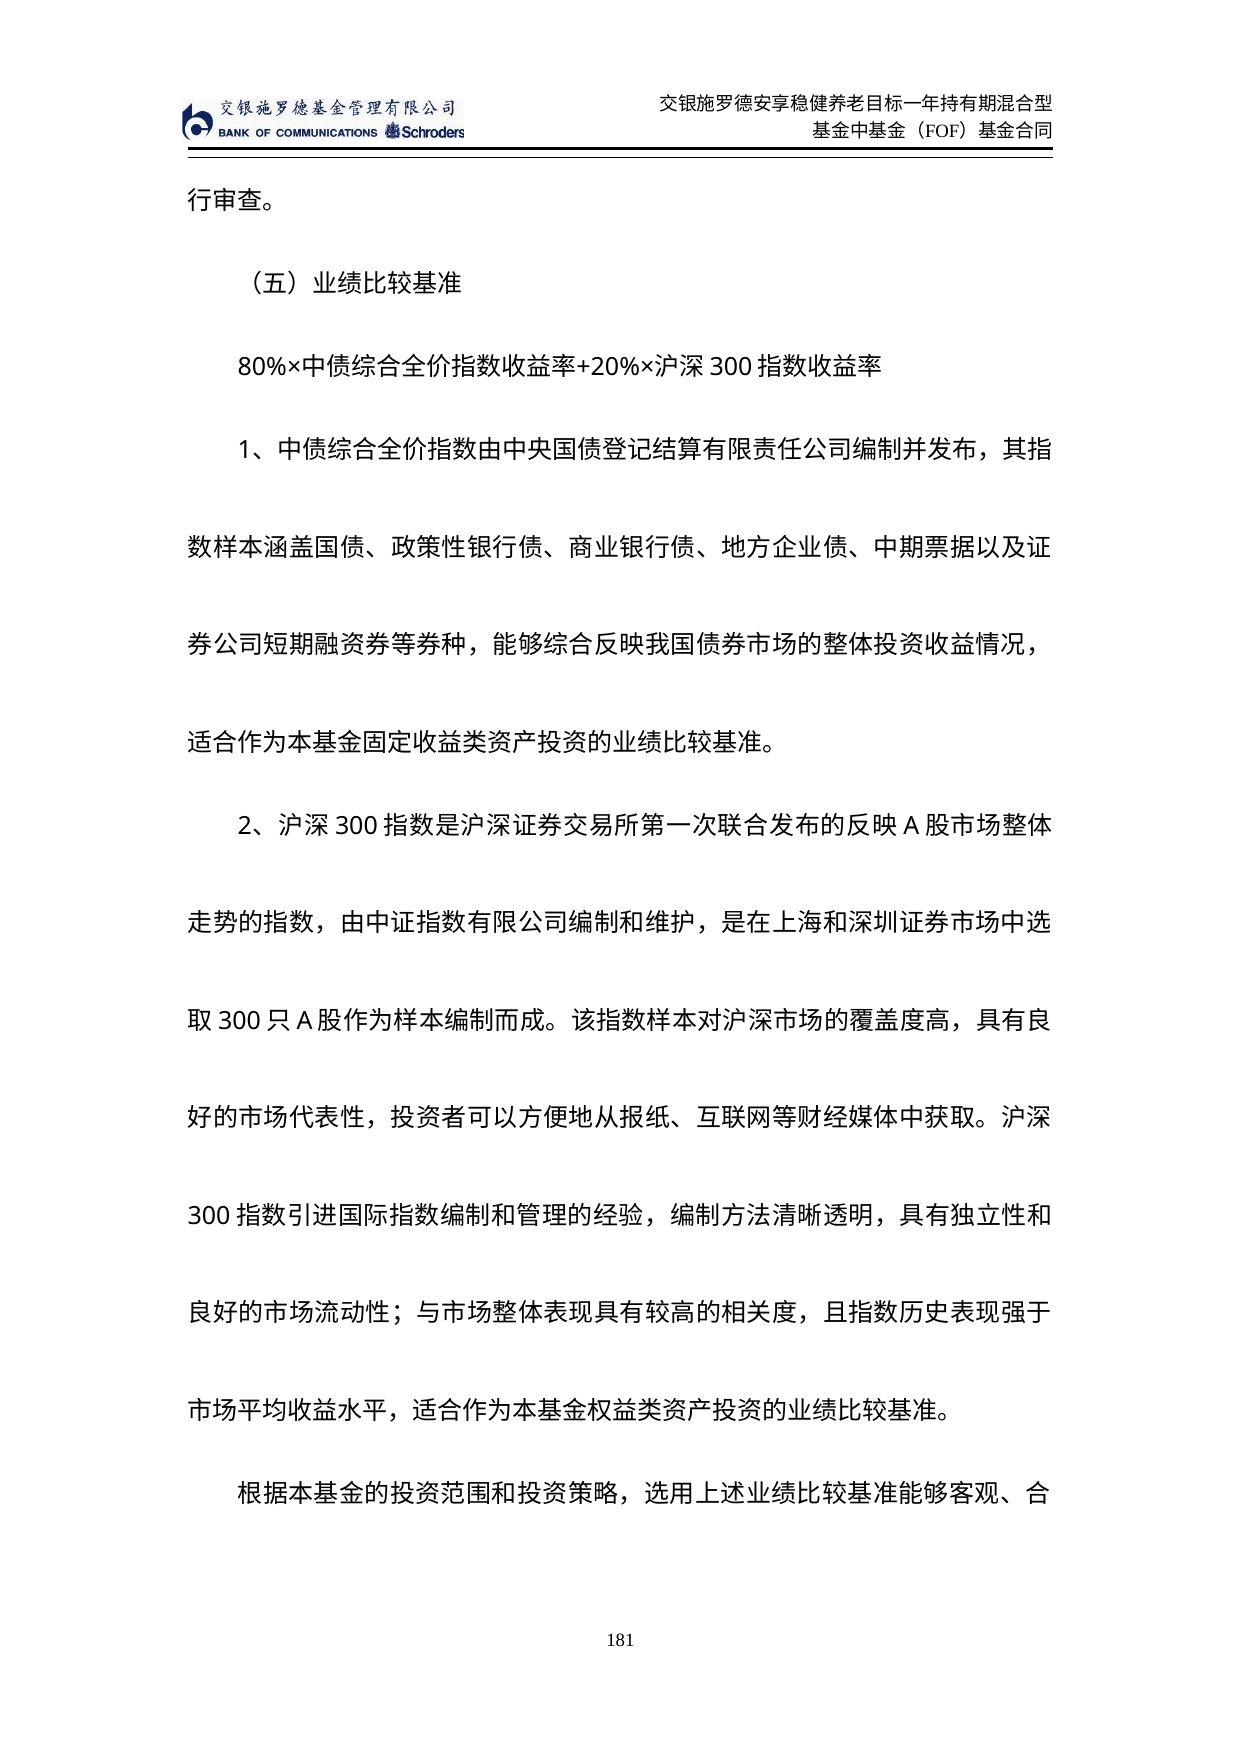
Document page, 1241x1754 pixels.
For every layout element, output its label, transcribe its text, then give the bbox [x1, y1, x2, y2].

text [187, 166, 1053, 231]
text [187, 1459, 1053, 1524]
picture [182, 99, 464, 140]
text 1、中债综合全价指数由中央国债登记结算有限责任公司编制并发布，其指数样本涵盖国债、政策性银行债、商业银行债、地方企业债、中期票据以及证券公司短期融资券等券种，能够综合反映我国债券市场的整体投资收益情况，适合作为本基金固定收益类资产投资的业绩比较基准。 [187, 415, 1053, 773]
text 2、沪深300指数是沪深证券交易所第一次联合发布的反映A股市场整体走势的指数，由中证指数有限公司编制和维护，是在上海和深圳证券市场中选取300只A股作为样本编制而成。该指数样本对沪深市场的覆盖度高，具有良好的市场代表性，投资者可以方便地从报纸、互联网等财经媒体中获取。沪深300指数引进国际指数编制和管理的经验，编制方法清晰透明，具有独立性和良好的市场流动性；与市场整体表现具有较高的相关度，且指数历史表现强于市场平均收益水平，适合作为本基金权益类资产投资的业绩比较基准。 [187, 791, 1053, 1441]
text 80%×中债综合全价指数收益率+20%×沪深300指数收益率 [187, 332, 1053, 397]
text （五）业绩比较基准 [187, 249, 1053, 314]
